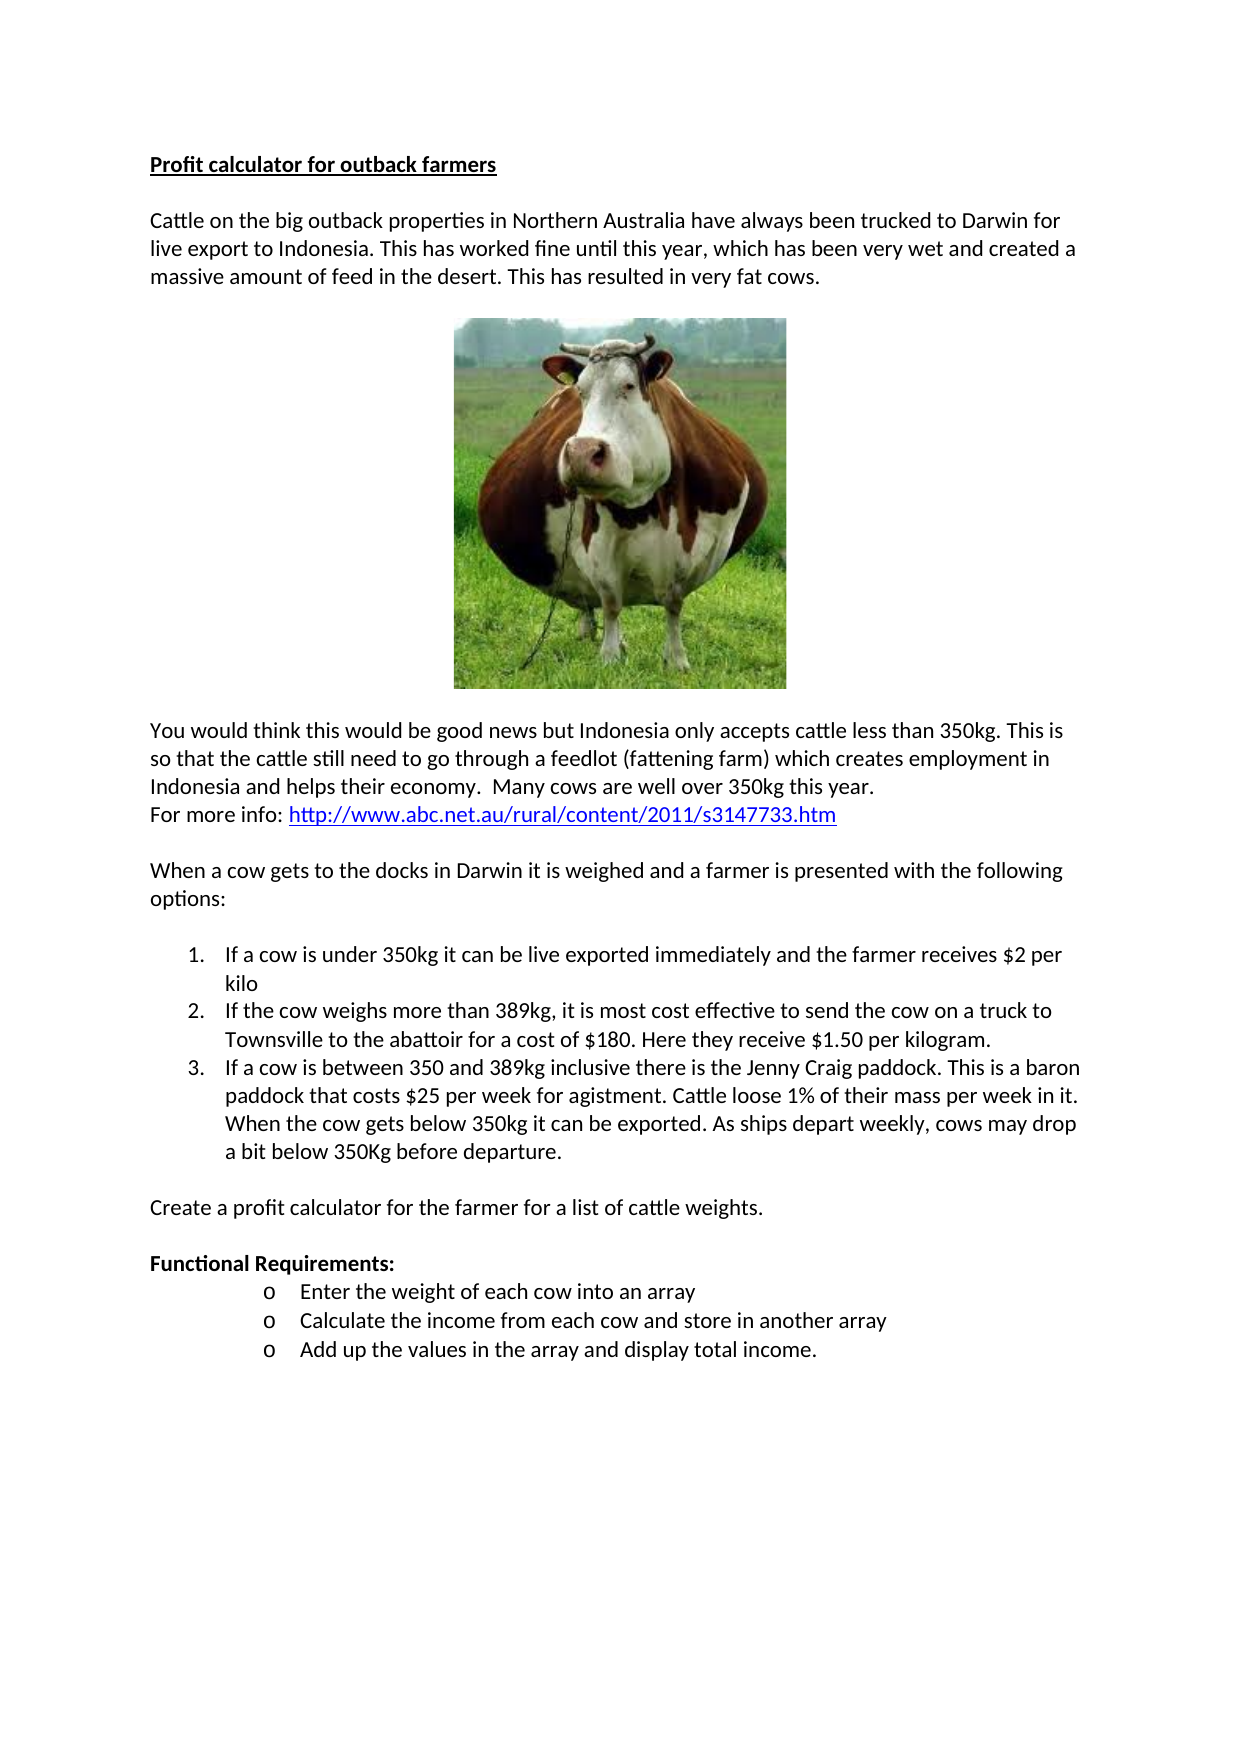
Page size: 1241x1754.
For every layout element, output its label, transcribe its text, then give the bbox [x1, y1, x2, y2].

picture [453, 318, 787, 689]
text Create a profit calculator for the farmer for a list of cattle weights. [150, 1193, 1090, 1221]
text You would think this would be good news but Indonesia only accepts cattle less than 350kg. This is so that the cattle still need to go through a feedlot (fattening farm) which creates employment in Indonesia and helps their economy. Many cows are well over 350kg this year. [150, 716, 1090, 801]
list If a cow is between 350 and 389kg inclusive there is the Jenny Craig paddock. This is a baron paddock that costs $25 per week for agistment. Cattle loose 1% of their mass per week in it. When the cow gets below 350kg it can be exported. As ships depart weekly, cows may drop a bit below 350Kg before departure. [187, 1053, 1090, 1165]
list Calculate the income from each cow and store in another array [262, 1306, 1090, 1335]
text When a cow gets to the docks in Darwin it is weighed and a farmer is presented with the following options: [150, 857, 1090, 913]
list If the cow weighs more than 389kg, it is most cost effective to send the cow on a truck to Townsville to the abattoir for a cost of $180. Here they receive $1.50 per kilogram. [187, 997, 1090, 1053]
text For more info: http://www.abc.net.au/rural/content/2011/s3147733.htm [150, 801, 1090, 828]
list If a cow is under 350kg it can be live exported immediately and the farmer receives $2 per kilo [187, 941, 1090, 997]
text Functional Requirements: [150, 1249, 1090, 1277]
text Cattle on the big outback properties in Northern Australia have always been trucked to Darwin for live export to Indonesia. This has worked fine until this year, which has been very wet and created a massive amount of feed in the desert. This has resulted in very fat cows. [150, 206, 1090, 290]
text Profit calculator for outback farmers [150, 150, 1090, 178]
list Enter the weight of each cow into an array [262, 1277, 1090, 1306]
list Add up the values in the array and display total income. [262, 1335, 1090, 1364]
